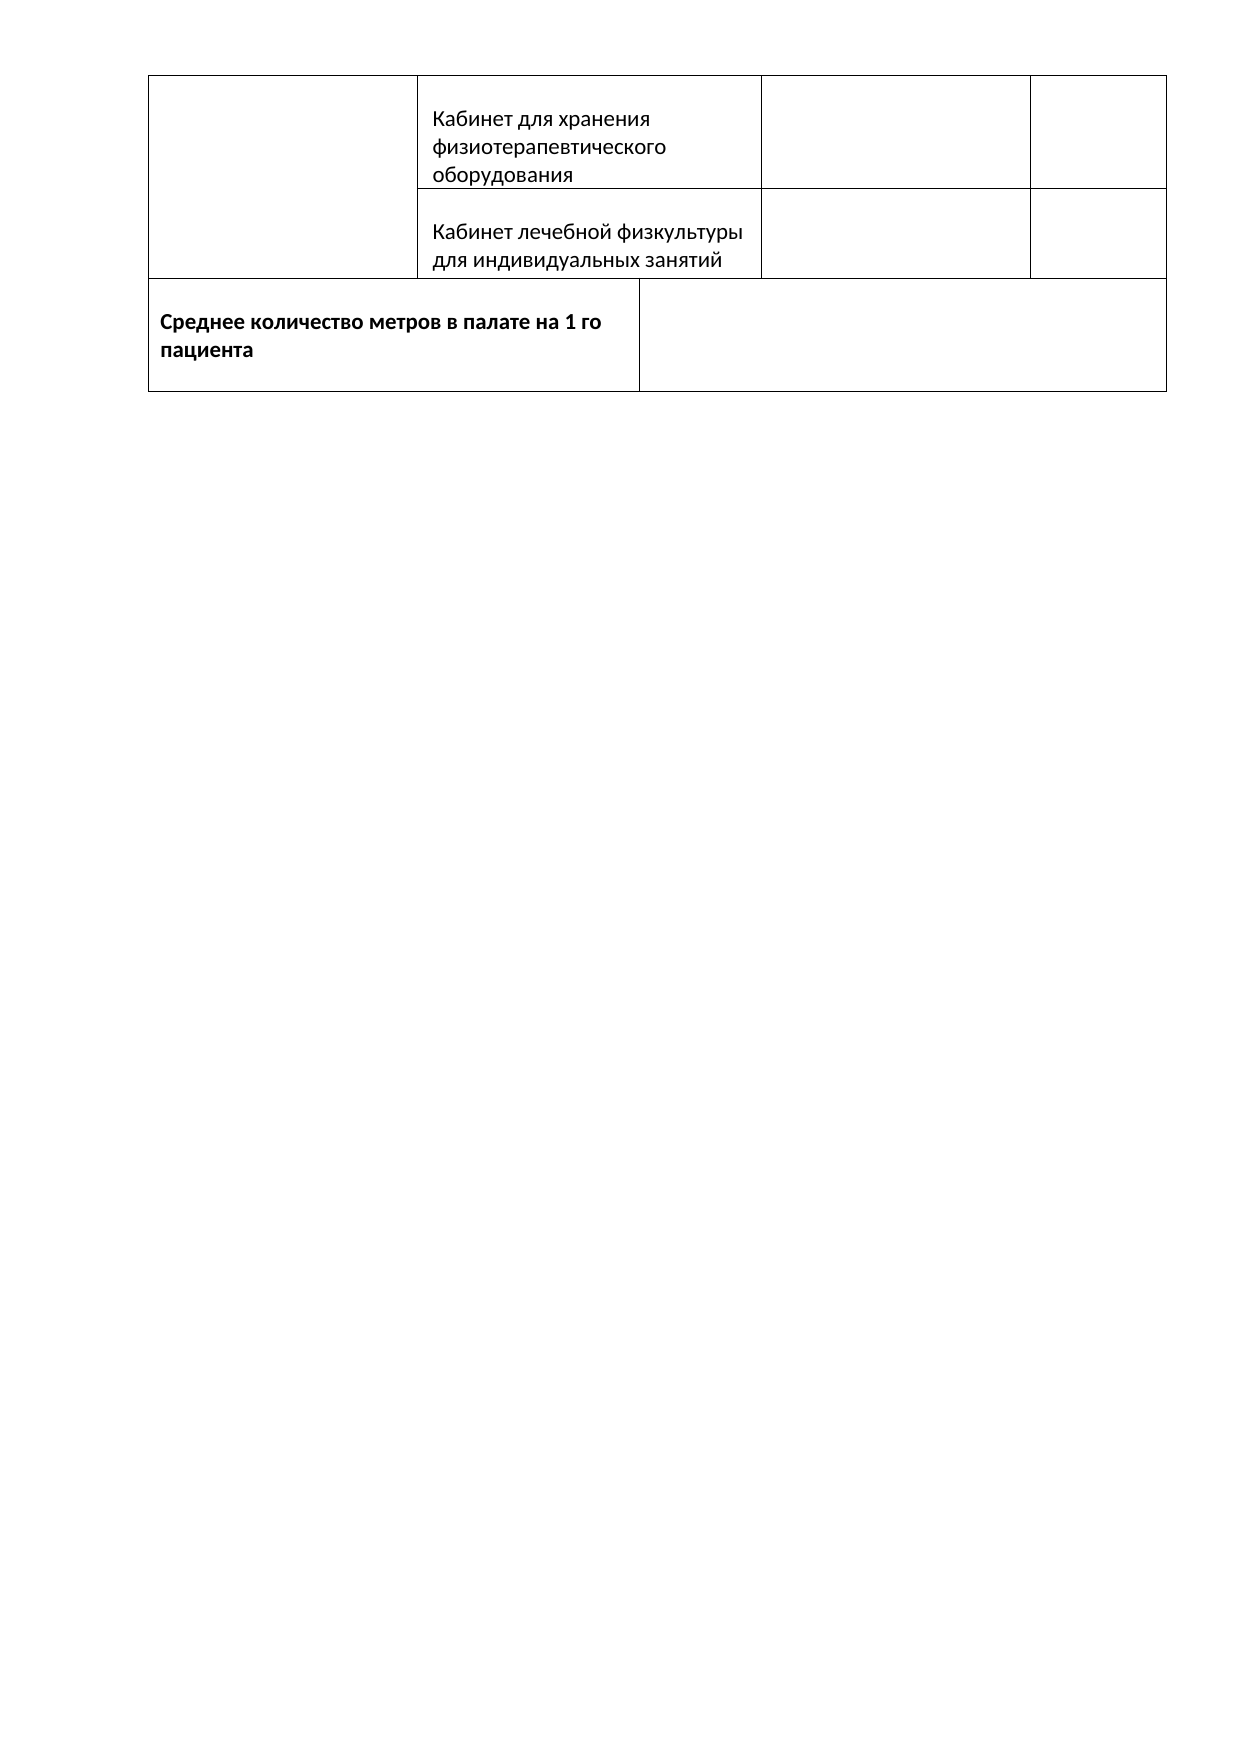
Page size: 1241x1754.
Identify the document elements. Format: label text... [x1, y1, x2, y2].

table_cell [1031, 189, 1166, 278]
table_cell Среднее количество метров в палате на 1 го пациента [149, 279, 639, 391]
table_cell [762, 76, 1030, 188]
table_cell [1031, 76, 1166, 188]
table_cell [762, 189, 1030, 278]
table_cell Кабинет для хранения физиотерапевтического оборудования [418, 76, 761, 188]
table_cell Кабинет лечебной физкультуры для индивидуальных занятий [418, 189, 761, 278]
table_cell [640, 279, 1166, 391]
